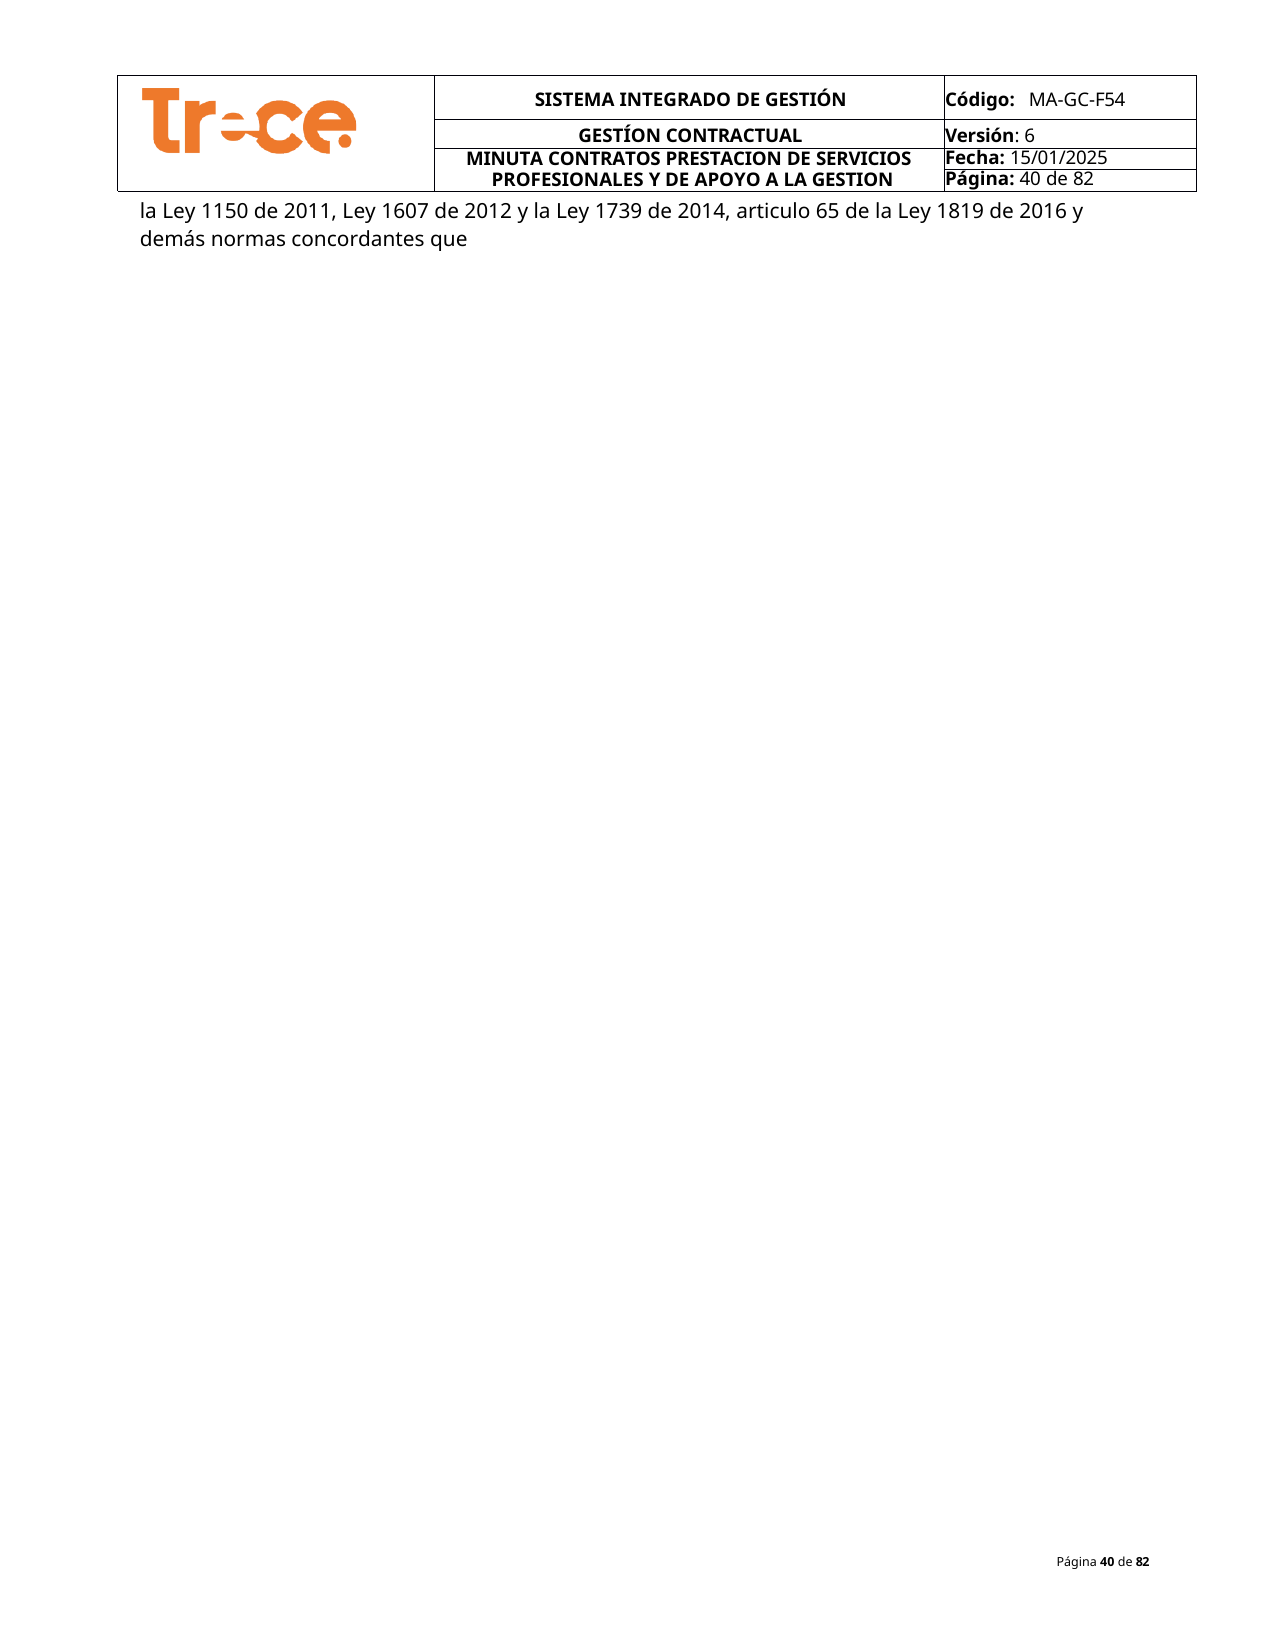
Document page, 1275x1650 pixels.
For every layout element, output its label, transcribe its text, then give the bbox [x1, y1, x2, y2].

picture [141, 88, 357, 154]
